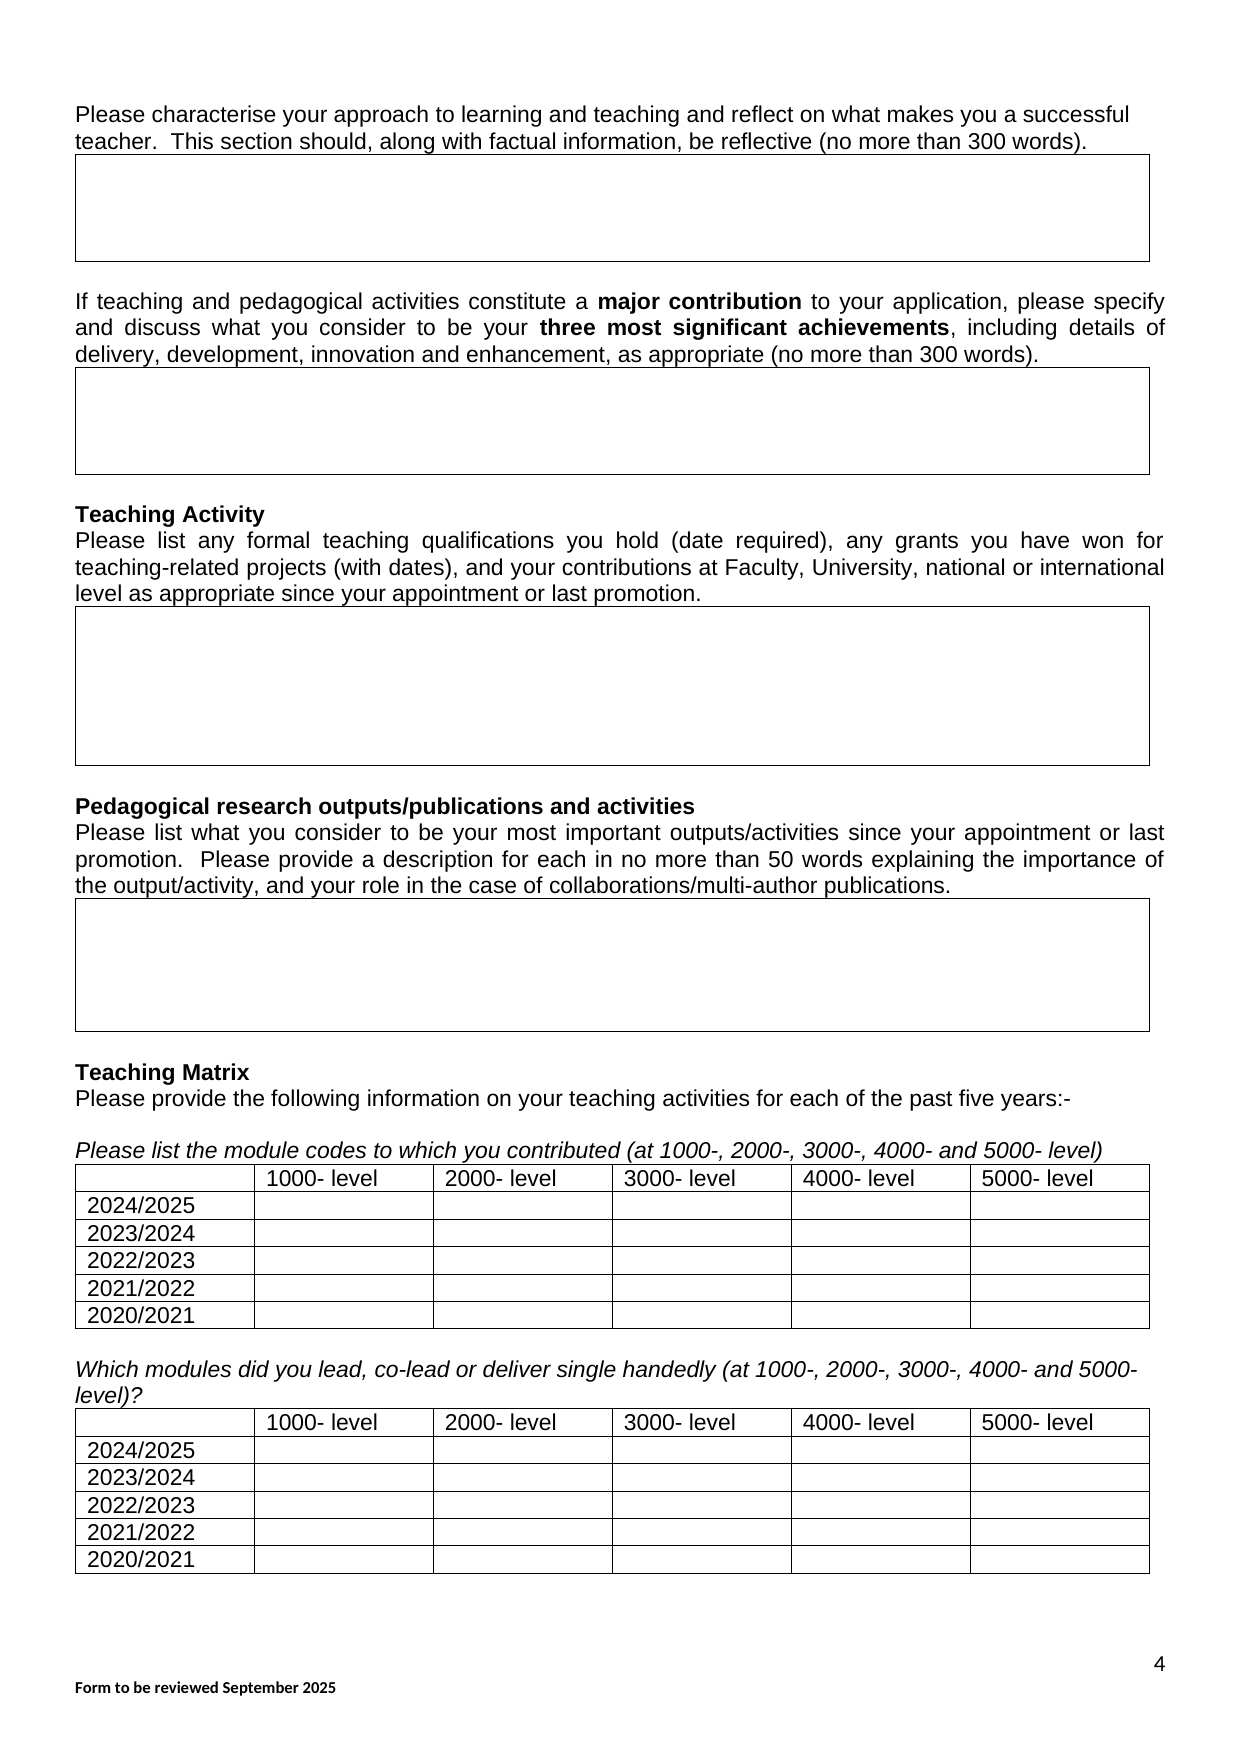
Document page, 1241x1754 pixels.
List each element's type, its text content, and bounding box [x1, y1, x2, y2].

table_cell [613, 1220, 791, 1246]
table_cell [255, 1247, 433, 1273]
text Pedagogical research outputs/publications and activities [75, 793, 1165, 819]
table_cell [613, 1192, 791, 1219]
table_cell 2021/2022 [76, 1275, 254, 1301]
text If teaching and pedagogical activities constitute a major contribution to your application, please specify and discuss what you consider to be your three most significant achievements, including details of delivery, development, innovation and enhancement, as appropriate (no more than 300 words). [75, 288, 1165, 367]
table_cell 2021/2022 [76, 1519, 254, 1545]
table_cell [971, 1464, 1149, 1491]
text Please list any formal teaching qualifications you hold (date required), any grants you have won for teaching-related projects (with dates), and your contributions at Faculty, University, national or international level as appropriate since your appointment or last promotion. [75, 527, 1165, 606]
table_cell [434, 1192, 612, 1219]
table_cell [792, 1275, 970, 1301]
table_cell [792, 1519, 970, 1545]
table_header 5000- level [971, 1165, 1149, 1191]
table_header 2000- level [434, 1409, 612, 1436]
table_cell [255, 1546, 433, 1573]
table_cell 2022/2023 [76, 1247, 254, 1273]
table_cell 2024/2025 [76, 1192, 254, 1219]
table_cell 2020/2021 [76, 1302, 254, 1328]
table_header [76, 1165, 254, 1191]
text Please list the module codes to which you contributed (at 1000-, 2000-, 3000-, 4000- and 5000- level) [75, 1137, 1165, 1164]
table_cell [792, 1437, 970, 1463]
table_cell [613, 1492, 791, 1518]
table_cell [255, 1519, 433, 1545]
table_cell [613, 1437, 791, 1463]
table_header 1000- level [255, 1165, 433, 1191]
text Please list what you consider to be your most important outputs/activities since your appointment or last promotion. Please provide a description for each in no more than 50 words explaining the importance of the output/activity, and your role in the case of collaborations/multi-author publications. [75, 819, 1165, 898]
table_cell 2023/2024 [76, 1464, 254, 1491]
table_cell 2020/2021 [76, 1546, 254, 1573]
table_cell [434, 1302, 612, 1328]
table_cell [255, 1464, 433, 1491]
table_cell [434, 1247, 612, 1273]
table_cell [255, 1220, 433, 1246]
text Teaching Matrix [75, 1058, 1165, 1085]
table_cell [792, 1546, 970, 1573]
table_cell [613, 1275, 791, 1301]
table_cell [971, 1437, 1149, 1463]
text Please provide the following information on your teaching activities for each of the past five years:- [75, 1085, 1165, 1111]
table_header [76, 155, 1149, 261]
table_cell [434, 1275, 612, 1301]
table_cell [255, 1302, 433, 1328]
table_cell [792, 1220, 970, 1246]
table_cell [613, 1546, 791, 1573]
table_cell [792, 1302, 970, 1328]
table_cell [613, 1464, 791, 1491]
table_cell [434, 1519, 612, 1545]
table_header [76, 607, 1149, 765]
table_cell [792, 1247, 970, 1273]
table_header [76, 899, 1149, 1031]
table_cell [434, 1492, 612, 1518]
table_cell [792, 1464, 970, 1491]
table_cell [971, 1247, 1149, 1273]
table_header 5000- level [971, 1409, 1149, 1436]
table_cell [255, 1437, 433, 1463]
table_cell 2022/2023 [76, 1492, 254, 1518]
table_header [76, 1409, 254, 1436]
table_header [76, 368, 1149, 473]
table_cell [971, 1275, 1149, 1301]
table_cell [255, 1275, 433, 1301]
table_header 2000- level [434, 1165, 612, 1191]
table_cell [792, 1192, 970, 1219]
table_cell [613, 1302, 791, 1328]
table_cell [792, 1492, 970, 1518]
table_cell [613, 1247, 791, 1273]
text Teaching Activity [75, 501, 1165, 527]
table_header 3000- level [613, 1165, 791, 1191]
table_header 3000- level [613, 1409, 791, 1436]
table_cell [971, 1546, 1149, 1573]
table_cell [434, 1464, 612, 1491]
table_cell 2023/2024 [76, 1220, 254, 1246]
table_cell [434, 1220, 612, 1246]
text Which modules did you lead, co-lead or deliver single handedly (at 1000-, 2000-, 3000-, 4000- and 5000- level)? [75, 1356, 1165, 1408]
table_header 1000- level [255, 1409, 433, 1436]
table_header 4000- level [792, 1165, 970, 1191]
table_cell [971, 1192, 1149, 1219]
table_cell [255, 1492, 433, 1518]
table_cell [971, 1492, 1149, 1518]
text Please characterise your approach to learning and teaching and reflect on what makes you a successful teacher. This section should, along with factual information, be reflective (no more than 300 words). [75, 101, 1165, 154]
table_cell [434, 1437, 612, 1463]
table_cell [971, 1519, 1149, 1545]
table_cell 2024/2025 [76, 1437, 254, 1463]
table_cell [971, 1220, 1149, 1246]
table_header 4000- level [792, 1409, 970, 1436]
table_cell [255, 1192, 433, 1219]
table_cell [613, 1519, 791, 1545]
table_cell [971, 1302, 1149, 1328]
table_cell [434, 1546, 612, 1573]
